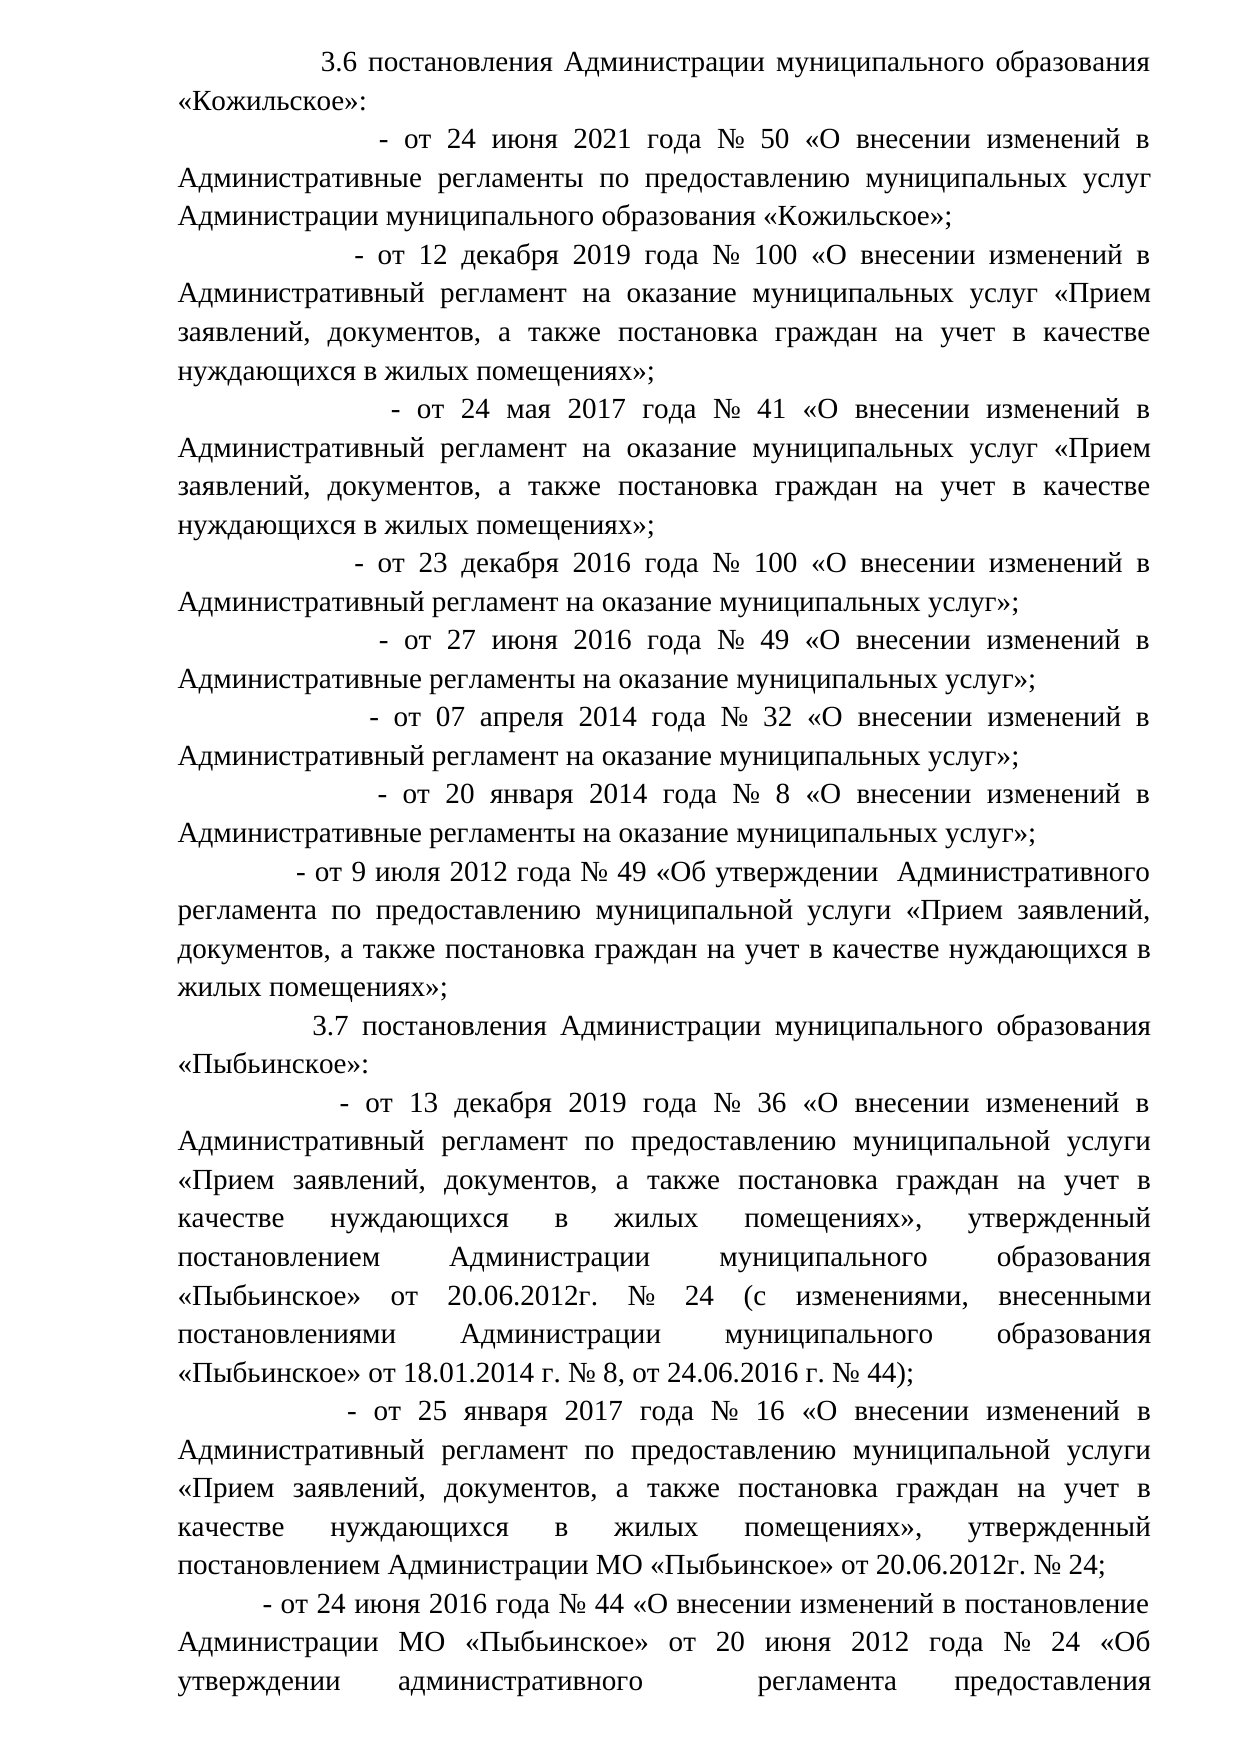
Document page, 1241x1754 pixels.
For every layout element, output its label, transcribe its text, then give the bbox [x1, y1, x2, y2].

text 3.6 постановления Администрации муниципального образования «Кожильское»: [177, 44, 1152, 116]
text - от 23 декабря 2016 года № 100 «О внесении изменений в Административный регламент на оказание муниципальных услуг»; [177, 545, 1152, 617]
text - от 12 декабря 2019 года № 100 «О внесении изменений в Административный регламент на оказание муниципальных услуг «Прием заявлений, документов, а также постановка граждан на учет в качестве нуждающихся в жилых помещениях»; [177, 237, 1152, 386]
text 3.7 постановления Администрации муниципального образования «Пыбьинское»: [177, 1008, 1152, 1080]
text - от 24 мая 2017 года № 41 «О внесении изменений в Административный регламент на оказание муниципальных услуг «Прием заявлений, документов, а также постановка граждан на учет в качестве нуждающихся в жилых помещениях»; [177, 391, 1152, 540]
text - от 20 января 2014 года № 8 «О внесении изменений в Административные регламенты на оказание муниципальных услуг»; [177, 777, 1152, 849]
text - от 07 апреля 2014 года № 32 «О внесении изменений в Административный регламент на оказание муниципальных услуг»; [177, 699, 1152, 772]
text - от 24 июня 2021 года № 50 «О внесении изменений в Административные регламенты по предоставлению муниципальных услуг Администрации муниципального образования «Кожильское»; [177, 121, 1152, 232]
text - от 25 января 2017 года № 16 «О внесении изменений в Административный регламент по предоставлению муниципальной услуги «Прием заявлений, документов, а также постановка граждан на учет в качестве нуждающихся в жилых помещениях», утвержденный постановлением Администрации МО «Пыбьинское» от 20.06.2012г. № 24; [177, 1393, 1152, 1581]
text - от 9 июля 2012 года № 49 «Об утверждении Административного регламента по предоставлению муниципальной услуги «Прием заявлений, документов, а также постановка граждан на учет в качестве нуждающихся в жилых помещениях»; [177, 854, 1152, 1003]
text - от 13 декабря 2019 года № 36 «О внесении изменений в Административный регламент по предоставлению муниципальной услуги «Прием заявлений, документов, а также постановка граждан на учет в качестве нуждающихся в жилых помещениях», утвержденный постановлением Администрации муниципального образования «Пыбьинское» от 20.06.2012г. № 24 (с изменениями, внесенными постановлениями Администрации муниципального образования «Пыбьинское» от 18.01.2014 г. № 8, от 24.06.2016 г. № 44); [177, 1085, 1152, 1388]
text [177, 1586, 1152, 1697]
text - от 27 июня 2016 года № 49 «О внесении изменений в Административные регламенты на оказание муниципальных услуг»; [177, 622, 1152, 694]
